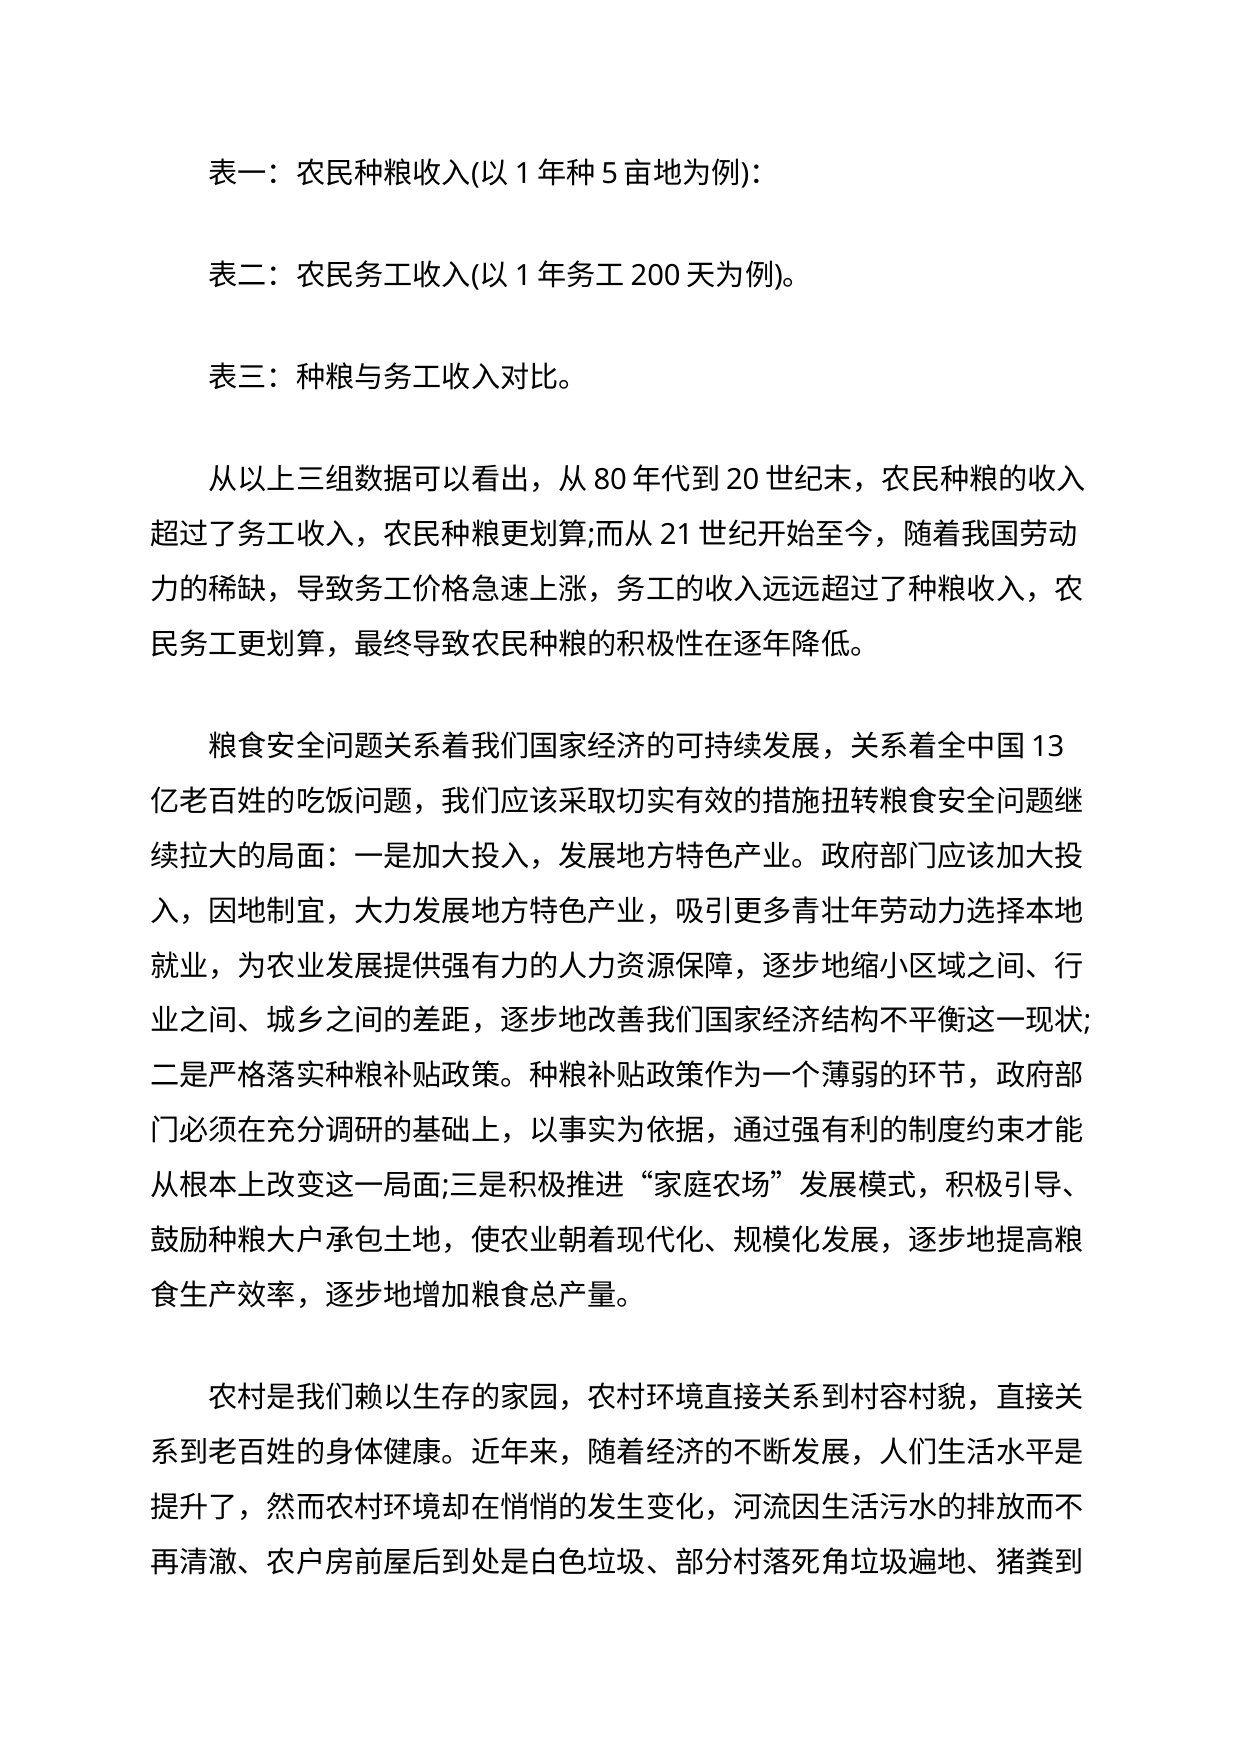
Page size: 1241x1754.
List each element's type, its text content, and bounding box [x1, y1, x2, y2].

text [150, 1373, 1090, 1580]
text 从以上三组数据可以看出，从80年代到20世纪末，农民种粮的收入超过了务工收入，农民种粮更划算;而从21世纪开始至今，随着我国劳动力的稀缺，导致务工价格急速上涨，务工的收入远远超过了种粮收入，农民务工更划算，最终导致农民种粮的积极性在逐年降低。 [150, 456, 1090, 663]
text 表二：农民务工收入(以1年务工200天为例)。 [150, 252, 1090, 294]
text 表三：种粮与务工收入对比。 [150, 354, 1090, 396]
text 表一：农民种粮收入(以1年种5亩地为例)： [150, 150, 1090, 192]
text 粮食安全问题关系着我们国家经济的可持续发展，关系着全中国13亿老百姓的吃饭问题，我们应该采取切实有效的措施扭转粮食安全问题继续拉大的局面：一是加大投入，发展地方特色产业。政府部门应该加大投入，因地制宜，大力发展地方特色产业，吸引更多青壮年劳动力选择本地就业，为农业发展提供强有力的人力资源保障，逐步地缩小区域之间、行业之间、城乡之间的差距，逐步地改善我们国家经济结构不平衡这一现状;二是严格落实种粮补贴政策。种粮补贴政策作为一个薄弱的环节，政府部门必须在充分调研的基础上，以事实为依据，通过强有利的制度约束才能从根本上改变这一局面;三是积极推进“家庭农场”发展模式，积极引导、鼓励种粮大户承包土地，使农业朝着现代化、规模化发展，逐步地提高粮食生产效率，逐步地增加粮食总产量。 [150, 722, 1090, 1314]
